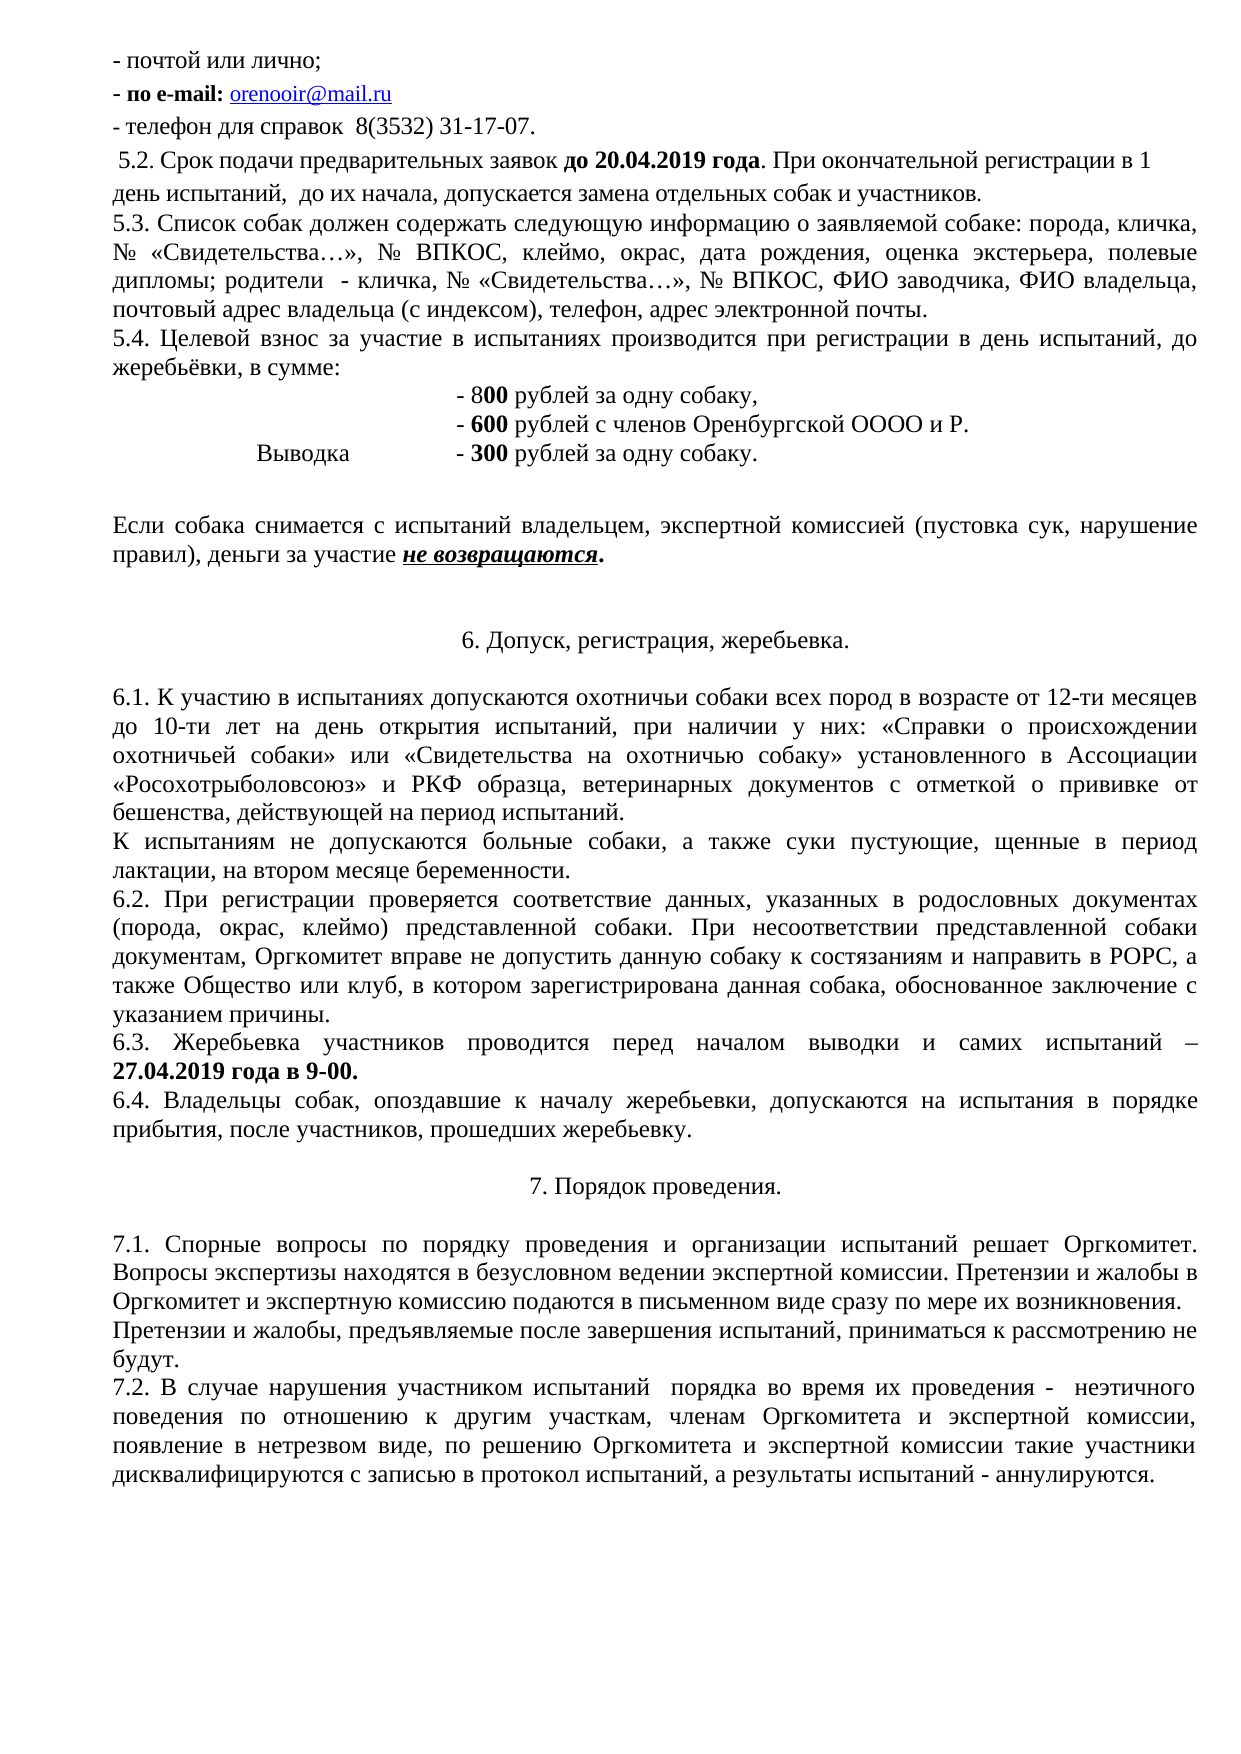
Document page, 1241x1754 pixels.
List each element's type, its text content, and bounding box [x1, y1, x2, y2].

text 6.4. Владельцы собак, опоздавшие к началу жеребьевки, допускаются на испытания в порядке прибытия, после участников, прошедших жеребьевку. [112, 1085, 1199, 1142]
text Выводка - 300 рублей за одну собаку. [112, 438, 1199, 467]
text 5.3. Список собак должен содержать следующую информацию о заявляемой собаке: порода, кличка, № «Свидетельства…», № ВПКОС, клеймо, окрас, дата рождения, оценка экстерьера, полевые дипломы; родители - кличка, № «Свидетельства…», № ВПКОС, ФИО заводчика, ФИО владельца, почтовый адрес владельца (с индексом), телефон, адрес электронной почты. [112, 208, 1199, 323]
text 6.1. К участию в испытаниях допускаются охотничьи собаки всех пород в возрасте от 12-ти месяцев до 10-ти лет на день открытия испытаний, при наличии у них: «Справки о происхождении охотничьей собаки» или «Свидетельства на охотничью собаку» установленного в Ассоциации «Росохотрыболовсоюз» и РКФ образца, ветеринарных документов с отметкой о прививке от бешенства, действующей на период испытаний. [112, 682, 1199, 826]
text Если собака снимается с испытаний владельцем, экспертной комиссией (пустовка сук, нарушение правил), деньги за участие не возвращаются. [112, 510, 1199, 567]
text 6.3. Жеребьевка участников проводится перед началом выводки и самих испытаний – 27.04.2019 года в 9-00. [112, 1027, 1199, 1085]
text 7.2. В случае нарушения участником испытаний порядка во время их проведения - неэтичного поведения по отношению к другим участкам, членам Оргкомитета и экспертной комиссии, появление в нетрезвом виде, по решению Оргкомитета и экспертной комиссии такие участники дисквалифицируются с записью в протокол испытаний, а результаты испытаний - аннулируются. [112, 1372, 1197, 1487]
text - 600 рублей с членов Оренбургской ОООО и Р. [112, 409, 1199, 438]
text 6. Допуск, регистрация, жеребьевка. [112, 625, 1199, 654]
text 7. Порядок проведения. [112, 1171, 1199, 1200]
text 6.2. При регистрации проверяется соответствие данных, указанных в родословных документах (порода, окрас, клеймо) представленной собаки. При несоответствии представленной собаки документам, Оргкомитет вправе не допустить данную собаку к состязаниям и направить в РОРС, а также Общество или клуб, в котором зарегистрирована данная собака, обоснованное заключение с указанием причины. [112, 884, 1199, 1027]
text 7.1. Спорные вопросы по порядку проведения и организации испытаний решает Оргкомитет. Вопросы экспертизы находятся в безусловном ведении экспертной комиссии. Претензии и жалобы в Оргкомитет и экспертную комиссию подаются в письменном виде сразу по мере их возникновения. [112, 1229, 1199, 1315]
text - по e-mail: orenooir@mail.ru [112, 75, 1197, 108]
text 5.4. Целевой взнос за участие в испытаниях производится при регистрации в день испытаний, до жеребьёвки, в сумме: [112, 323, 1199, 381]
text - почтой или лично; [112, 41, 1197, 75]
text Претензии и жалобы, предъявляемые после завершения испытаний, приниматься к рассмотрению не будут. [112, 1315, 1199, 1372]
text - телефон для справок 8(3532) 31-17-07. [112, 108, 1197, 141]
text 5.2. Срок подачи предварительных заявок до 20.04.2019 года. При окончательной регистрации в 1 день испытаний, до их начала, допускается замена отдельных собак и участников. [112, 141, 1197, 208]
text - 800 рублей за одну собаку, [112, 381, 1199, 409]
text К испытаниям не допускаются больные собаки, а также суки пустующие, щенные в период лактации, на втором месяце беременности. [112, 826, 1199, 884]
